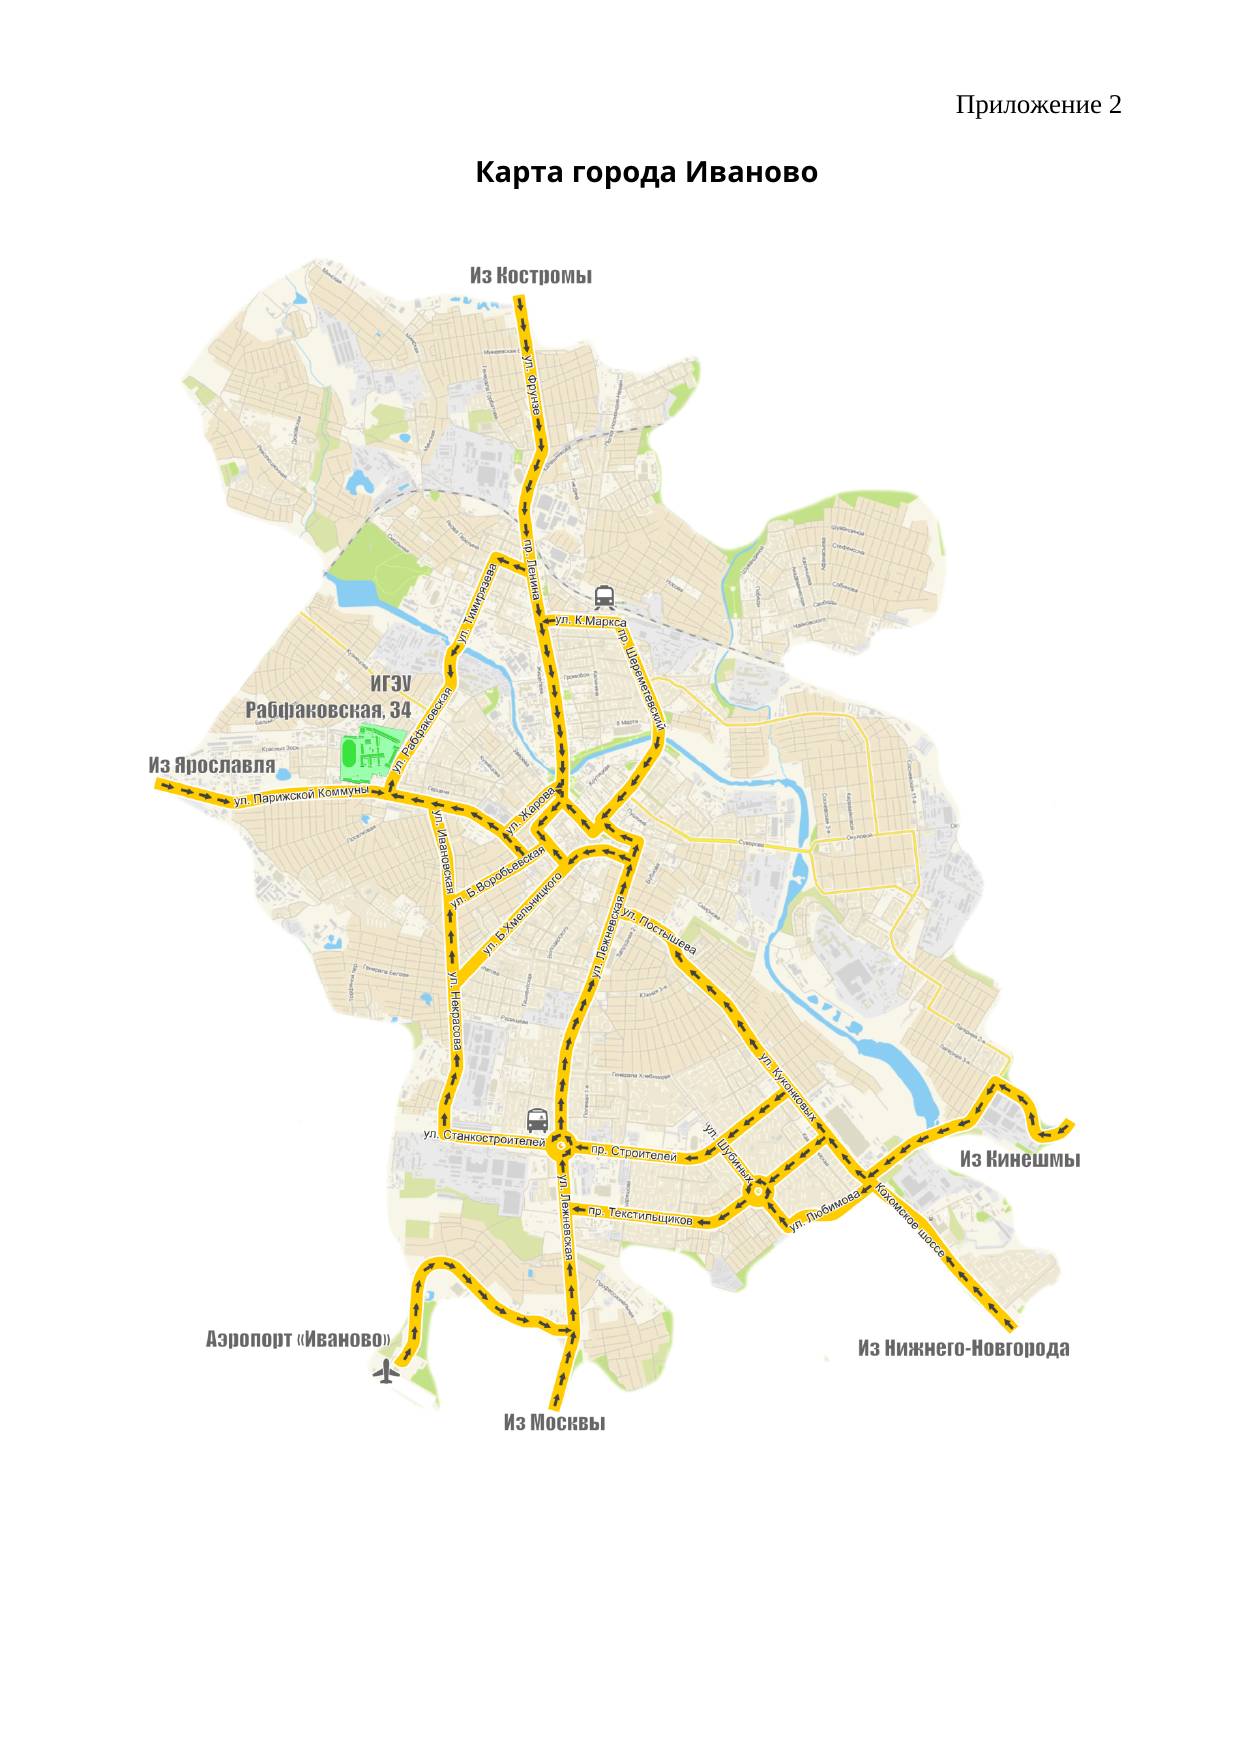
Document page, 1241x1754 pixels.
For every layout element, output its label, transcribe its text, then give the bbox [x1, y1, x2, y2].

picture [118, 230, 1122, 1478]
text Приложение 2 [118, 89, 1122, 120]
text Карта города Иваново [118, 151, 1175, 191]
